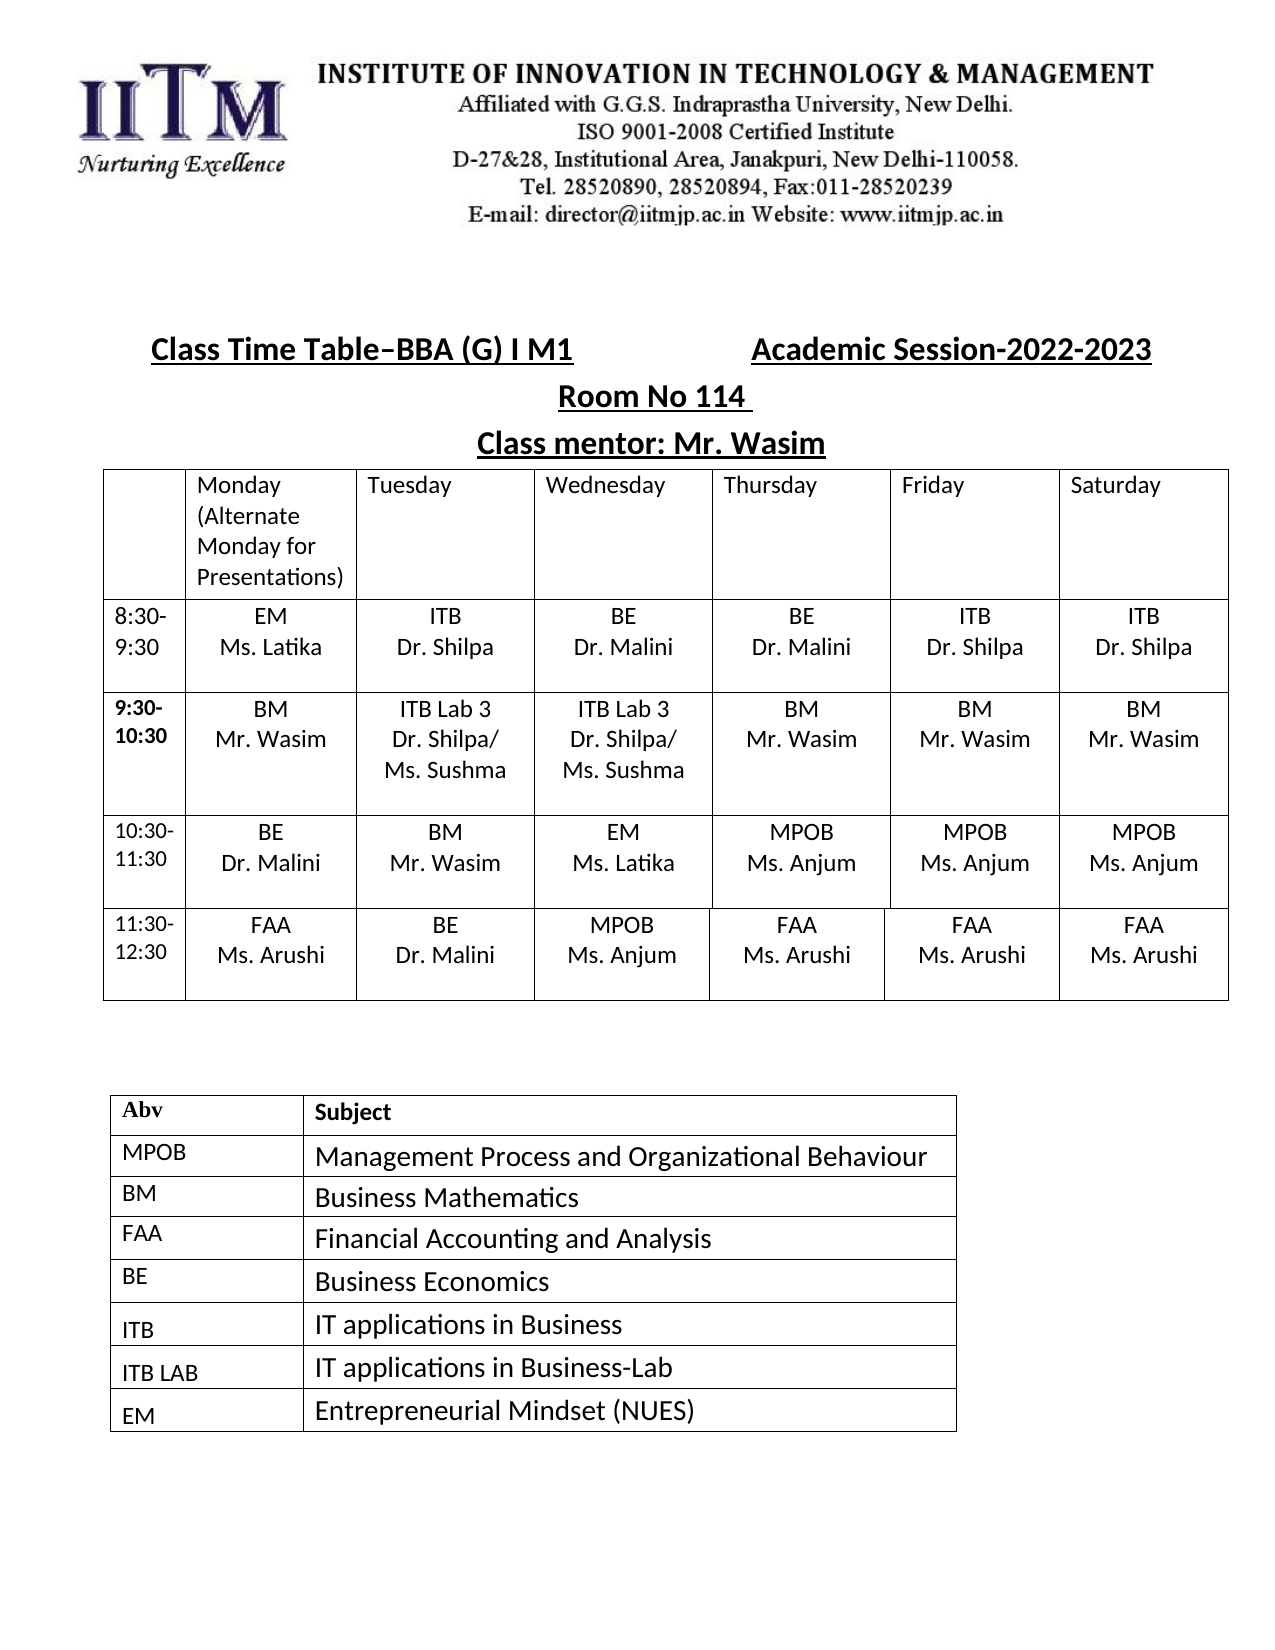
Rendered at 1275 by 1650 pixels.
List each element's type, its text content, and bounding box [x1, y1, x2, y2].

table_cell FAA Ms. Arushi [186, 909, 356, 1000]
table_header Tuesday [357, 470, 534, 599]
text Class Time Table–BBA (G) I M1 Academic Session-2022-2023 [122, 328, 1181, 369]
table_cell MPOB Ms. Anjum [535, 909, 709, 1000]
table_cell MPOB Ms. Anjum [891, 816, 1059, 908]
table_cell BM Mr. Wasim [713, 693, 890, 815]
table_cell 11:30-12:30 [104, 909, 185, 1000]
table_cell Business Economics [304, 1260, 956, 1302]
table_cell 10:30-11:30 [104, 816, 185, 908]
table_cell BE [111, 1260, 303, 1302]
table_cell BE Dr. Malini [357, 909, 534, 1000]
table_cell Management Process and Organizational Behaviour [304, 1136, 956, 1176]
picture [76, 46, 1165, 235]
table_cell MPOB [111, 1136, 303, 1176]
table_cell FAA Ms. Arushi [710, 909, 884, 1000]
table_cell FAA Ms. Arushi [1060, 909, 1228, 1000]
table_cell EM Ms. Latika [535, 816, 712, 908]
table_cell Business Mathematics [304, 1177, 956, 1216]
table_cell FAA Ms. Arushi [885, 909, 1059, 1000]
table_header Friday [891, 470, 1059, 599]
table_cell MPOB Ms. Anjum [1060, 816, 1228, 908]
table_cell 8:30-9:30 [104, 600, 185, 692]
table_cell IT applications in Business-Lab [304, 1346, 956, 1388]
table_cell ITB Lab 3 Dr. Shilpa/ Ms. Sushma [535, 693, 712, 815]
table_cell 9:30-10:30 [104, 693, 185, 815]
table_cell ITB Dr. Shilpa [1060, 600, 1228, 692]
table_header Monday (Alternate Monday for Presentations) [186, 470, 356, 599]
table_cell EM [111, 1389, 303, 1431]
table_cell BE Dr. Malini [713, 600, 890, 692]
table_cell BM Mr. Wasim [186, 693, 356, 815]
table_cell BM Mr. Wasim [1060, 693, 1228, 815]
table_header Thursday [713, 470, 890, 599]
table_cell BM [111, 1177, 303, 1216]
table_cell FAA [111, 1217, 303, 1259]
table_cell Entrepreneurial Mindset (NUES) [304, 1389, 956, 1431]
table_cell MPOB Ms. Anjum [713, 816, 890, 908]
table_cell BM Mr. Wasim [891, 693, 1059, 815]
table_cell BM Mr. Wasim [357, 816, 534, 908]
table_header [104, 470, 185, 599]
table_header Saturday [1060, 470, 1228, 599]
table_cell Financial Accounting and Analysis [304, 1217, 956, 1259]
text Class mentor: Mr. Wasim [122, 422, 1181, 462]
table_cell ITB Dr. Shilpa [357, 600, 534, 692]
table_header Wednesday [535, 470, 712, 599]
text Room No 114 [122, 375, 1181, 416]
table_cell EM Ms. Latika [186, 600, 356, 692]
table_cell ITB LAB [111, 1346, 303, 1388]
table_cell IT applications in Business [304, 1303, 956, 1345]
table_header Subject [304, 1096, 956, 1135]
table_cell BE Dr. Malini [186, 816, 356, 908]
table_header Abv [111, 1096, 303, 1135]
table_cell BE Dr. Malini [535, 600, 712, 692]
table_cell ITB [111, 1303, 303, 1345]
table_cell ITB Dr. Shilpa [891, 600, 1059, 692]
table_cell ITB Lab 3 Dr. Shilpa/ Ms. Sushma [357, 693, 534, 815]
